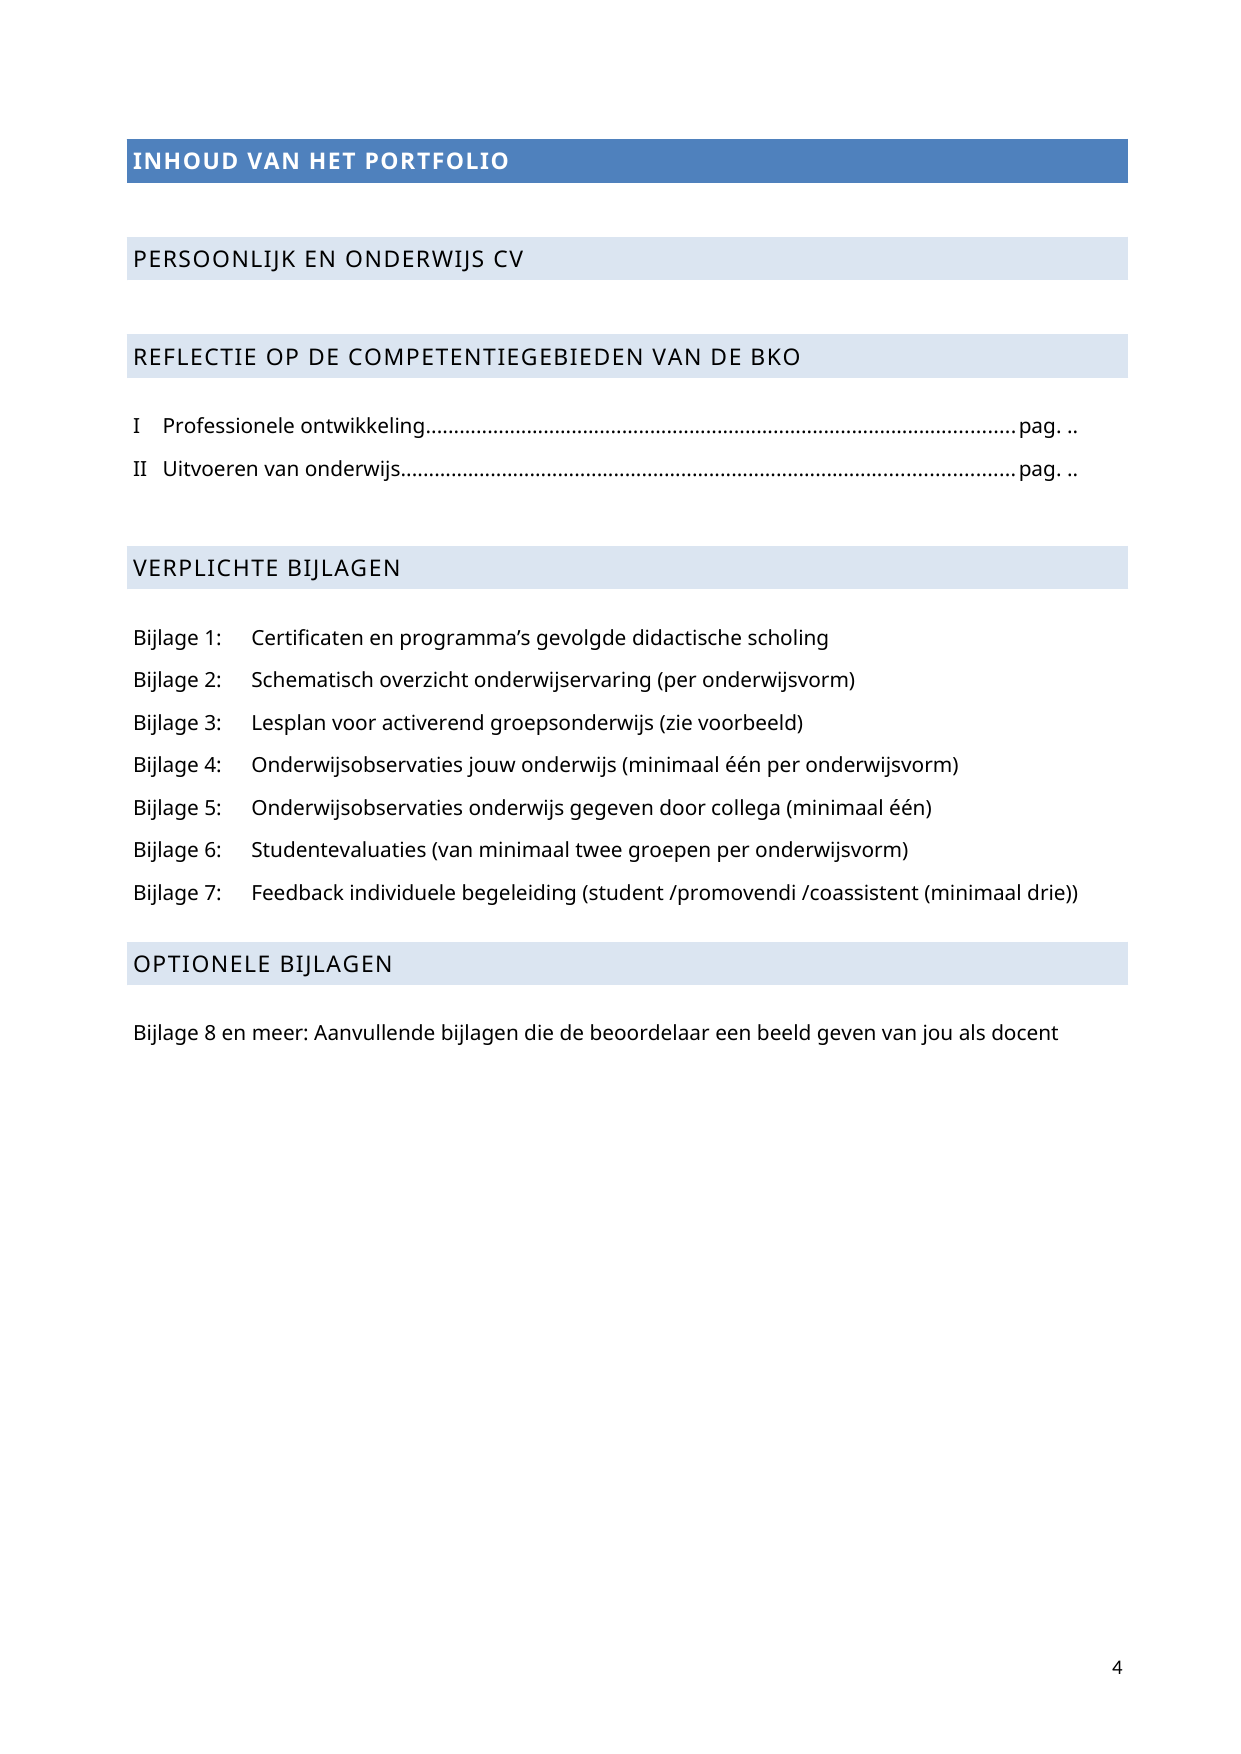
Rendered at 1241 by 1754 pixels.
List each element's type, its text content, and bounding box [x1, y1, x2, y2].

subtitle Inhoud van het portfolio [133, 145, 1122, 176]
text Bijlage 4: Onderwijsobservaties jouw onderwijs (minimaal één per onderwijsvorm) [133, 750, 1122, 779]
text Bijlage 8 en meer: Aanvullende bijlagen die de beoordelaar een beeld geven van jou als docent [133, 1018, 1122, 1047]
subtitle Reflectie op de competentiegebieden van de BKO [133, 341, 1122, 372]
text I Professionele ontwikkeling pag. .. [133, 411, 1122, 440]
text Bijlage 6: Studentevaluaties (van minimaal twee groepen per onderwijsvorm) [133, 836, 1122, 864]
subtitle Optionele bijlagen [133, 948, 1122, 979]
text Bijlage 2: Schematisch overzicht onderwijservaring (per onderwijsvorm) [133, 665, 1122, 694]
subtitle Persoonlijk en onderwijs CV [133, 243, 1122, 274]
text II Uitvoeren van onderwijs pag. .. [133, 454, 1122, 482]
subtitle Verplichte Bijlagen [133, 552, 1122, 583]
text Bijlage 5: Onderwijsobservaties onderwijs gegeven door collega (minimaal één) [133, 793, 1122, 821]
text Bijlage 1: Certificaten en programma’s gevolgde didactische scholing [133, 623, 1122, 651]
text Bijlage 7: Feedback individuele begeleiding (student /promovendi /coassistent (minimaal drie)) [133, 878, 1122, 907]
text Bijlage 3: Lesplan voor activerend groepsonderwijs (zie voorbeeld) [133, 708, 1122, 736]
